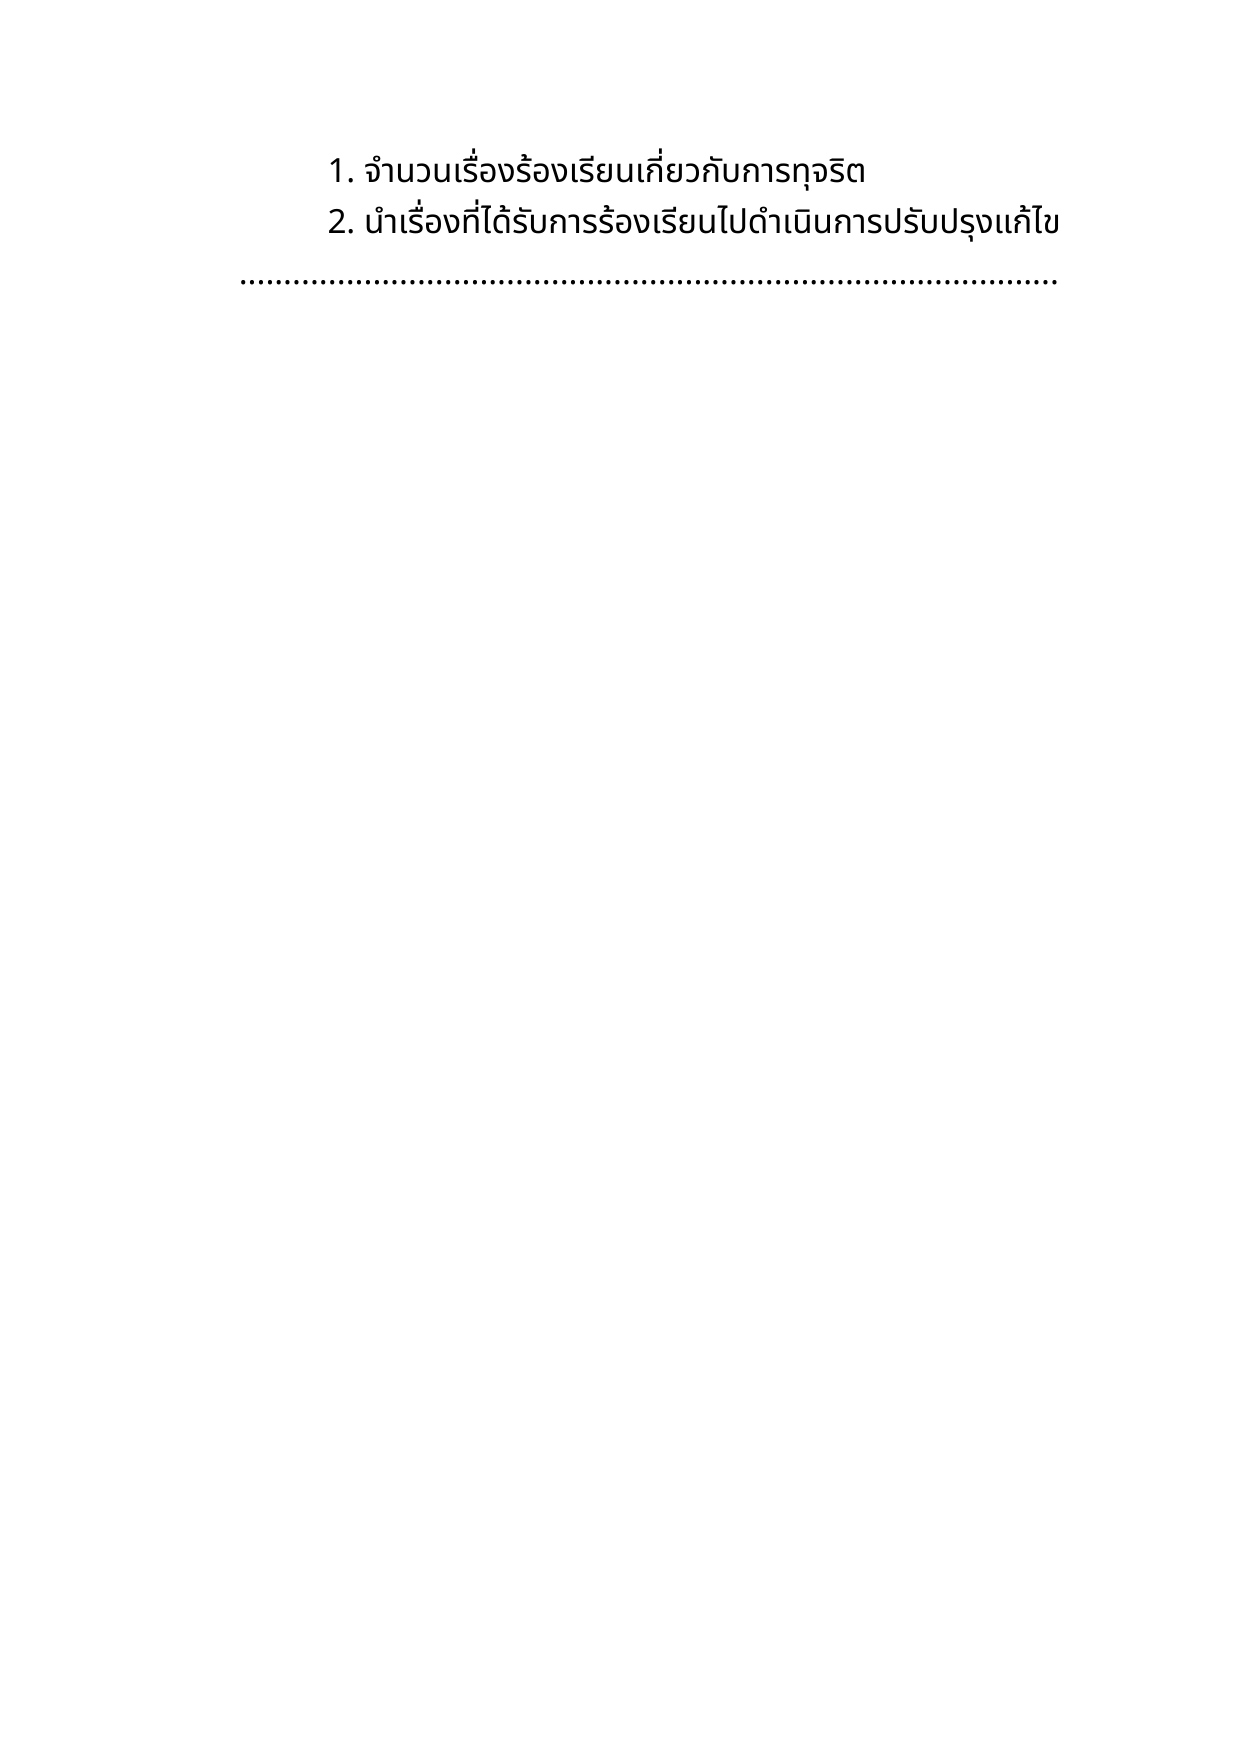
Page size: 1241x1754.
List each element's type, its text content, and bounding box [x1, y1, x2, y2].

text 2. นําเรื่องที่ได้รับการร้องเรียนไปดําเนินการปรับปรุงแก้ไข [177, 198, 1122, 248]
text 1. จํานวนเรื่องร้องเรียนเกี่ยวกับการทุจริต [177, 147, 1122, 198]
text ............................................................................................ [177, 248, 1122, 294]
